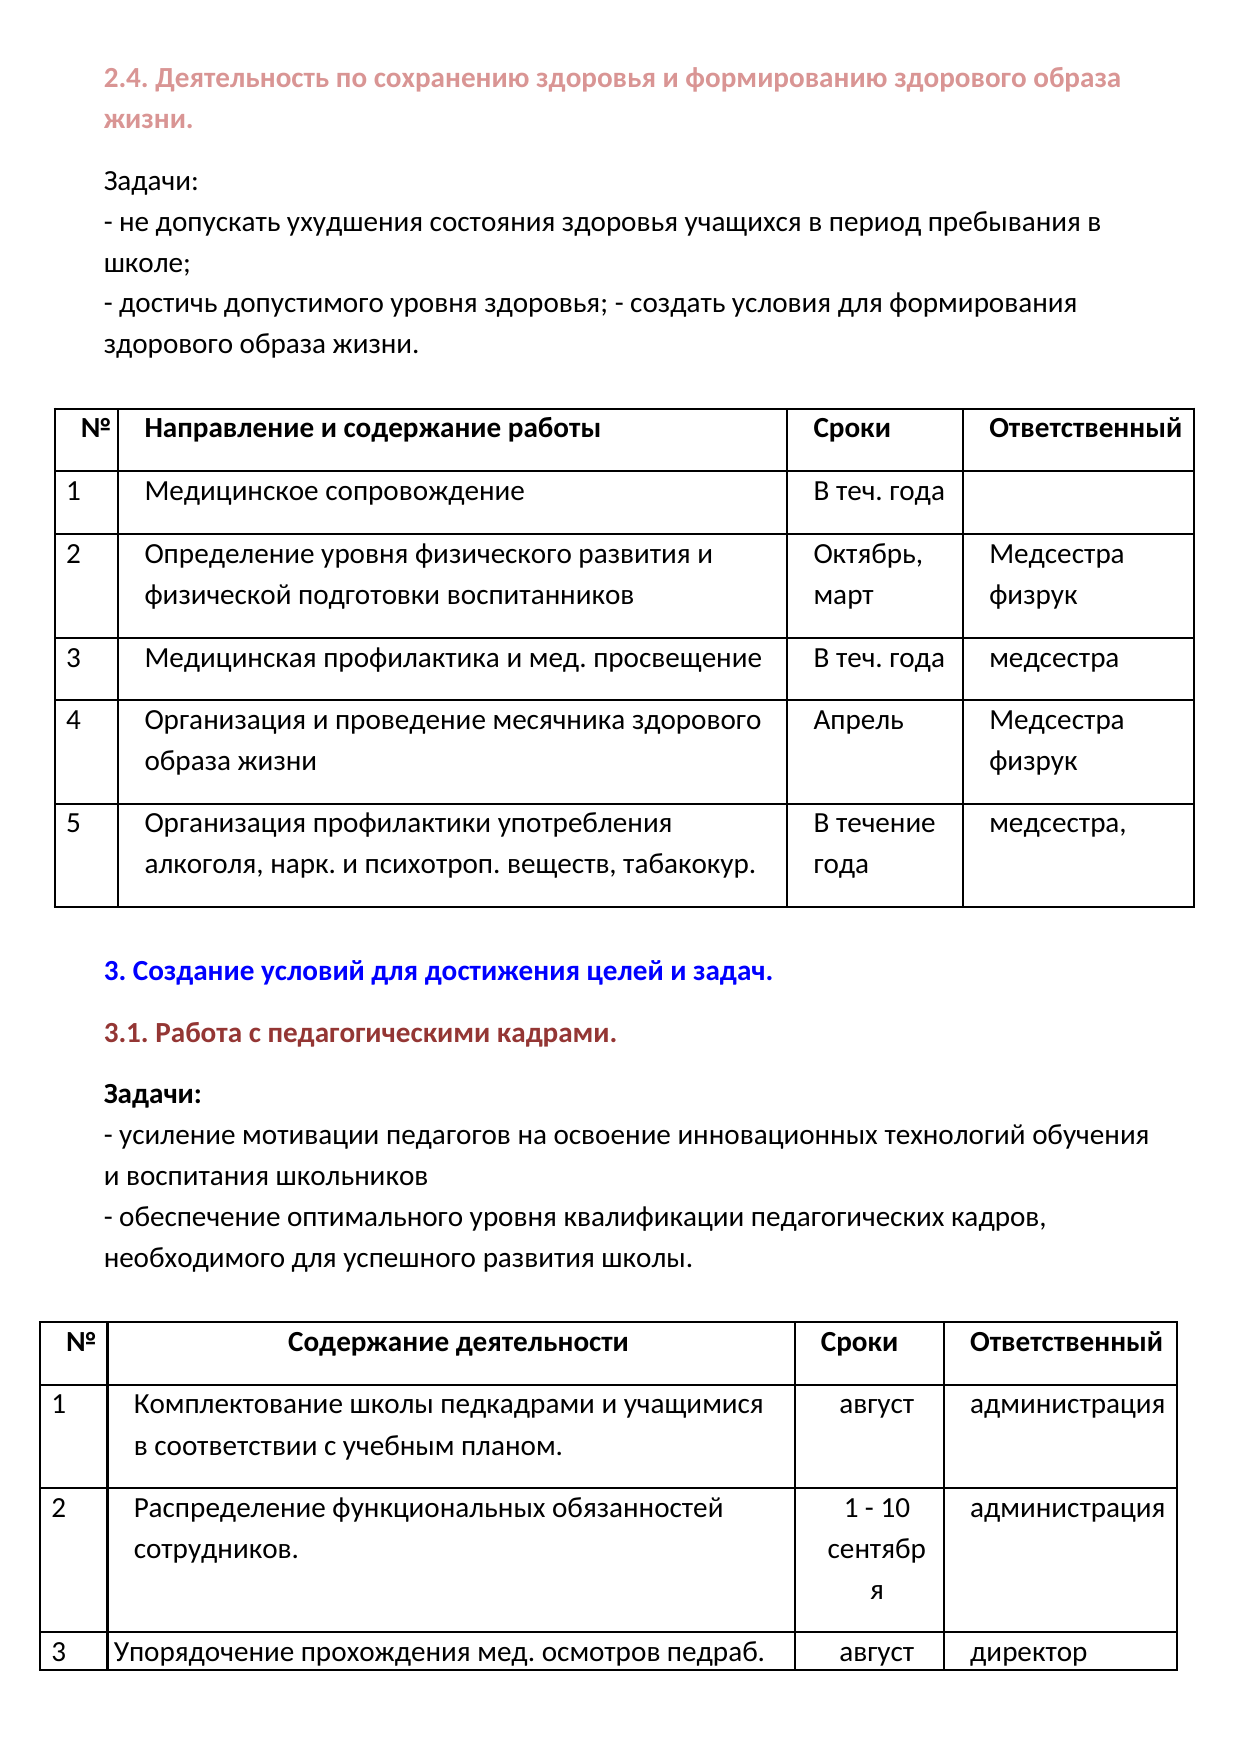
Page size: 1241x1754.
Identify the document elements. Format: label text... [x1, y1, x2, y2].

table_cell 3 [41, 1633, 106, 1669]
table_cell Комплектование школы педкадрами и учащимися в соответствии с учебным планом. [109, 1386, 794, 1487]
table_cell Октябрь, март [788, 535, 962, 637]
table_cell В теч. года [788, 472, 962, 533]
table_cell 4 [56, 701, 117, 802]
text 2.4. Деятельность по сохранению здоровья и формированию здорового образа жизни. [103, 59, 1196, 136]
table_cell Организация профилактики употребления алкоголя, нарк. и психотроп. веществ, табакокур. [119, 805, 786, 906]
text - обеспечение оптимального уровня квалификации педагогических кадров, необходимого для успешного развития школы. [103, 1198, 1226, 1275]
table_header № [56, 410, 117, 470]
table_header № [41, 1323, 106, 1383]
table_cell 3 [56, 639, 117, 699]
text 3. Создание условий для достижения целей и задач. [103, 952, 1152, 988]
table_cell Медицинская профилактика и мед. просвещение [119, 639, 786, 699]
table_cell Распределение функциональных обязанностей сотрудников. [109, 1489, 794, 1631]
table_cell администрация [945, 1489, 1176, 1631]
table_cell 1 - 10 сентября [796, 1489, 943, 1631]
table_header Содержание деятельности [109, 1323, 794, 1383]
table_cell август [796, 1633, 943, 1669]
table_cell Организация и проведение месячника здорового образа жизни [119, 701, 786, 802]
text - не допускать ухудшения состояния здоровья учащихся в период пребывания в школе; [103, 203, 1196, 279]
table_header Направление и содержание работы [119, 410, 786, 470]
table_cell 1 [56, 472, 117, 533]
table_header Ответственный [964, 410, 1193, 470]
table_cell директор [945, 1633, 1176, 1669]
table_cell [109, 1633, 794, 1669]
table_cell август [796, 1386, 943, 1487]
table_cell В течение года [788, 805, 962, 906]
table_header Ответственный [945, 1323, 1176, 1383]
table_cell администрация [945, 1386, 1176, 1487]
table_cell 5 [56, 805, 117, 906]
table_header Сроки [788, 410, 962, 470]
table_cell Апрель [788, 701, 962, 802]
table_cell Медсестра физрук [964, 701, 1193, 802]
text Задачи: [103, 1076, 1152, 1111]
table_cell 2 [41, 1489, 106, 1631]
text - усиление мотивации педагогов на освоение инновационных технологий обучения и воспитания школьников [103, 1116, 1152, 1193]
table_cell медсестра [964, 639, 1193, 699]
table_header Сроки [796, 1323, 943, 1383]
table_cell медсестра, [964, 805, 1193, 906]
text - достичь допустимого уровня здоровья; - создать условия для формирования здорового образа жизни. [103, 284, 1152, 361]
table_cell 2 [56, 535, 117, 637]
table_cell Определение уровня физического развития и физической подготовки воспитанников [119, 535, 786, 637]
text Задачи: [103, 162, 1152, 197]
table_cell В теч. года [788, 639, 962, 699]
table_cell Медсестра физрук [964, 535, 1193, 637]
table_cell [964, 472, 1193, 533]
text 3.1. Работа с педагогическими кадрами. [103, 1014, 1152, 1049]
table_cell 1 [41, 1386, 106, 1487]
table_cell Медицинское сопровождение [119, 472, 786, 533]
